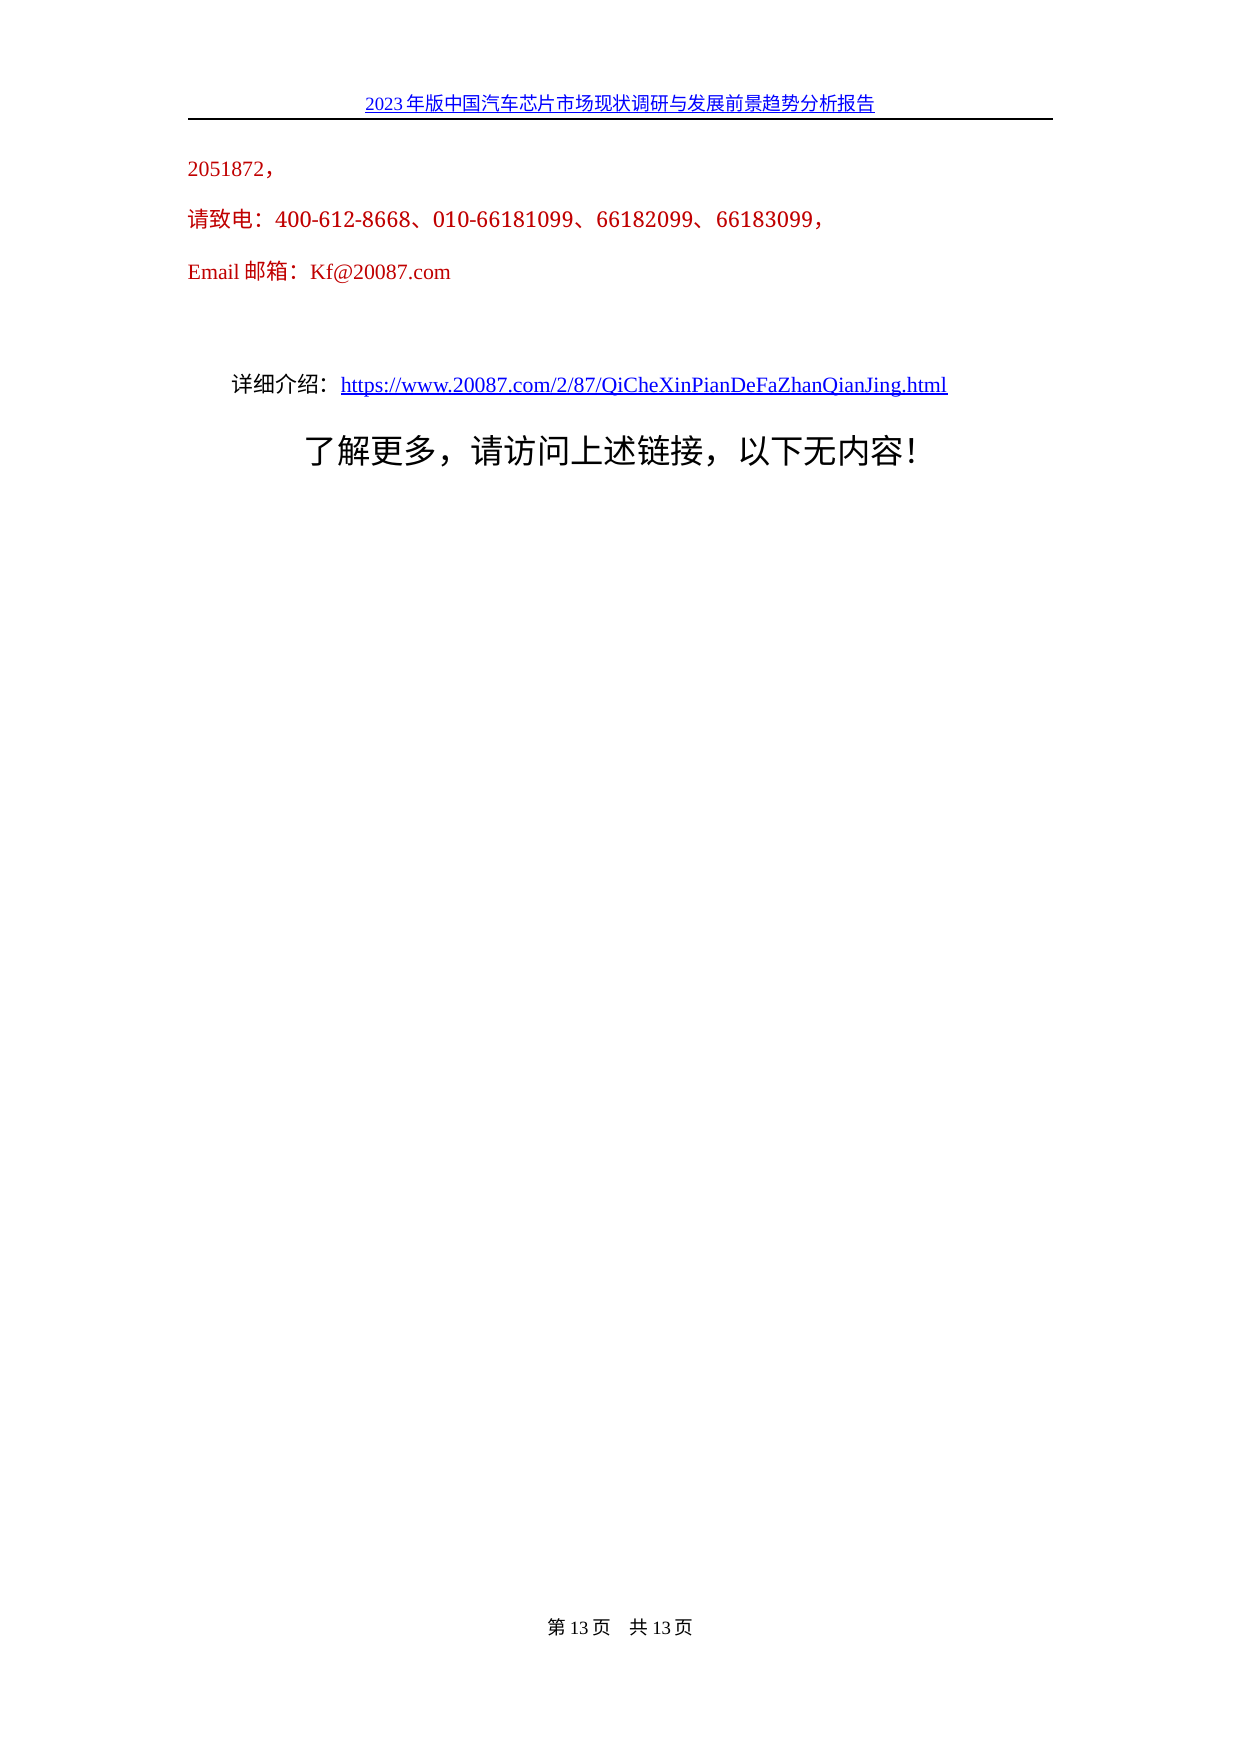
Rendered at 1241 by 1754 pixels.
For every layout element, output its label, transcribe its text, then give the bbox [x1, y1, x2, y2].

text 详细介绍：https://www.20087.com/2/87/QiCheXinPianDeFaZhanQianJing.html [187, 366, 1053, 399]
text Email邮箱：Kf@20087.com [187, 253, 1053, 286]
text 请致电：400-612-8668、010-66181099、66182099、66183099， [187, 202, 1053, 234]
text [187, 150, 1053, 183]
title 了解更多，请访问上述链接，以下无内容！ [187, 416, 1053, 481]
